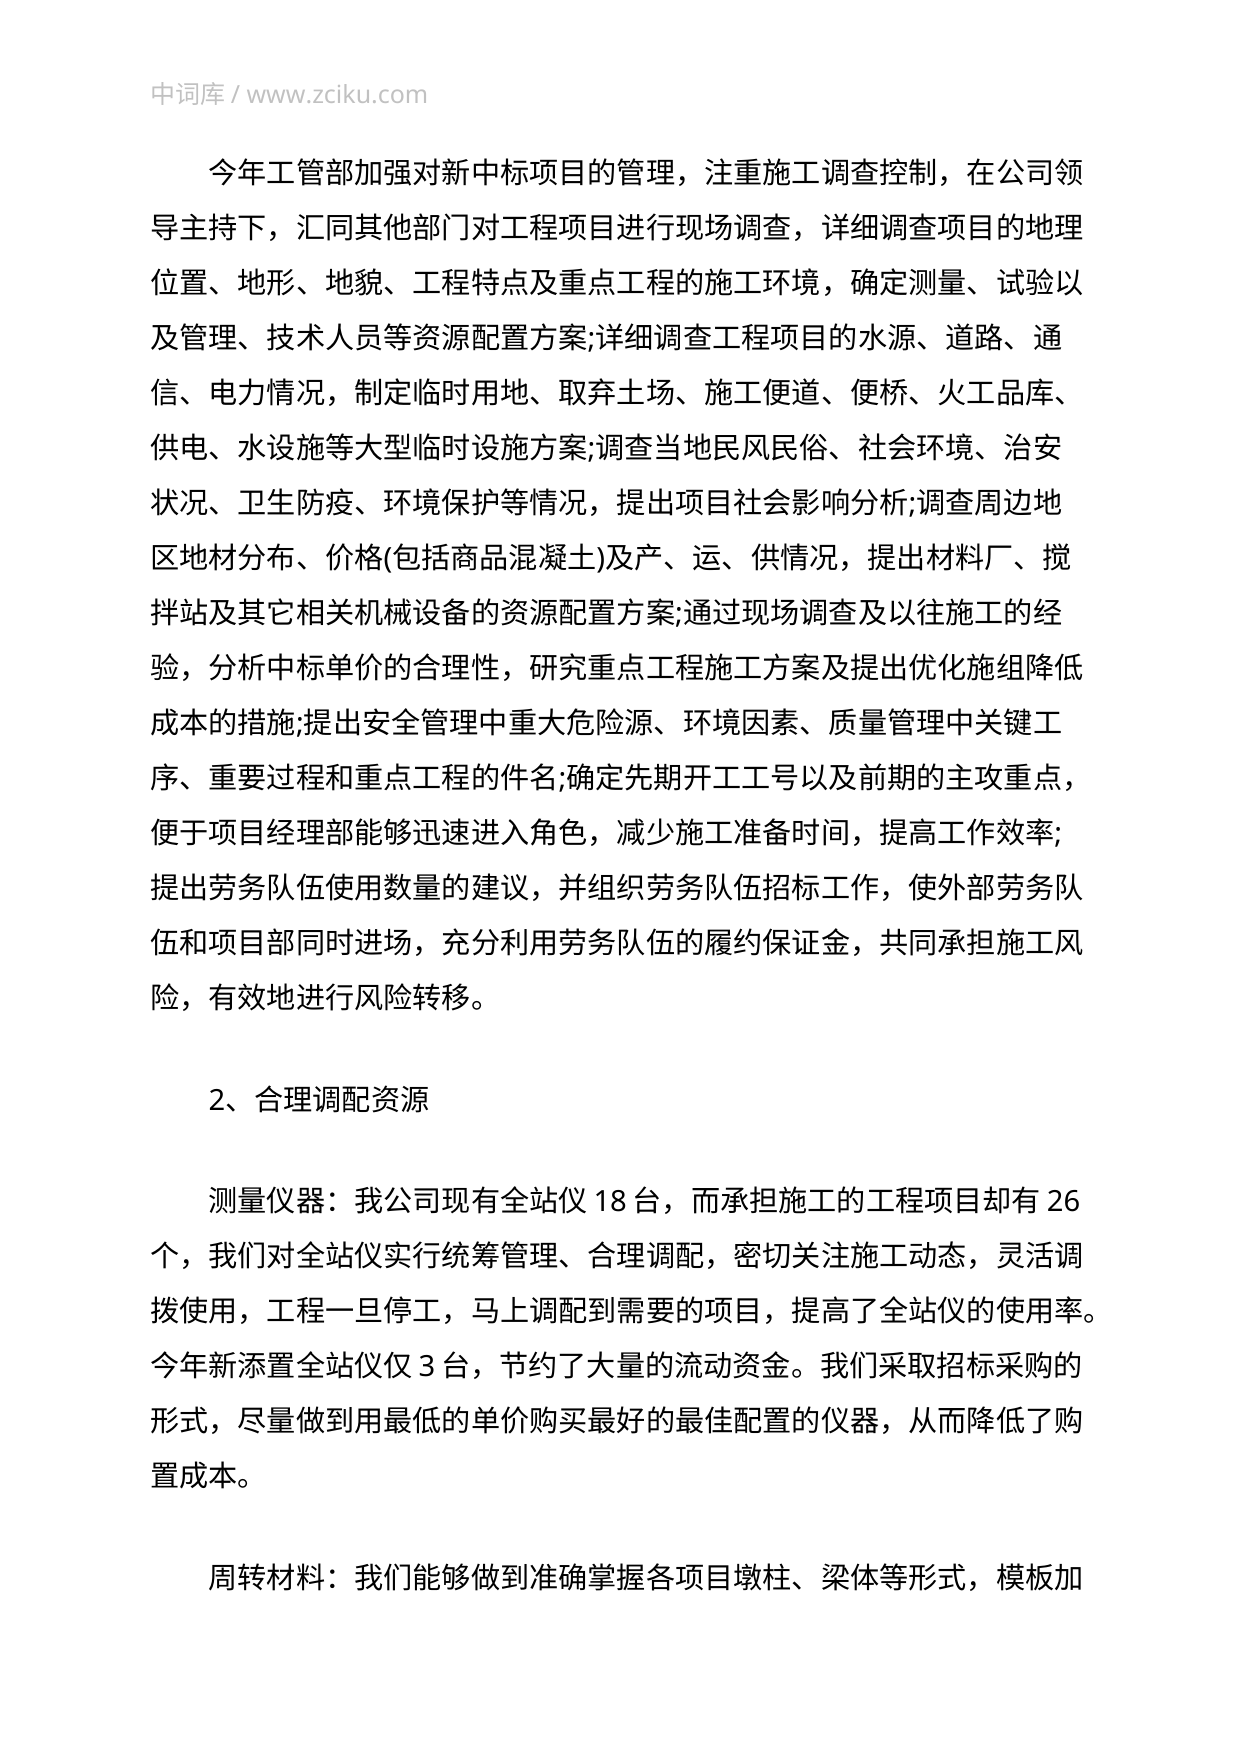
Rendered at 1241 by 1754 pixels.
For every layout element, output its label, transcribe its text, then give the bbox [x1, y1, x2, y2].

text 测量仪器：我公司现有全站仪18台，而承担施工的工程项目却有26个，我们对全站仪实行统筹管理、合理调配，密切关注施工动态，灵活调拨使用，工程一旦停工，马上调配到需要的项目，提高了全站仪的使用率。今年新添置全站仪仅3台，节约了大量的流动资金。我们采取招标采购的形式，尽量做到用最低的单价购买最好的最佳配置的仪器，从而降低了购置成本。 [150, 1178, 1090, 1495]
text 2、合理调配资源 [150, 1076, 1090, 1118]
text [150, 1554, 1090, 1597]
text 今年工管部加强对新中标项目的管理，注重施工调查控制，在公司领导主持下，汇同其他部门对工程项目进行现场调查，详细调查项目的地理位置、地形、地貌、工程特点及重点工程的施工环境，确定测量、试验以及管理、技术人员等资源配置方案;详细调查工程项目的水源、道路、通信、电力情况，制定临时用地、取弃土场、施工便道、便桥、火工品库、供电、水设施等大型临时设施方案;调查当地民风民俗、社会环境、治安状况、卫生防疫、环境保护等情况，提出项目社会影响分析;调查周边地区地材分布、价格(包括商品混凝土)及产、运、供情况，提出材料厂、搅拌站及其它相关机械设备的资源配置方案;通过现场调查及以往施工的经验，分析中标单价的合理性，研究重点工程施工方案及提出优化施组降低成本的措施;提出安全管理中重大危险源、环境因素、质量管理中关键工序、重要过程和重点工程的件名;确定先期开工工号以及前期的主攻重点，便于项目经理部能够迅速进入角色，减少施工准备时间，提高工作效率;提出劳务队伍使用数量的建议，并组织劳务队伍招标工作，使外部劳务队伍和项目部同时进场，充分利用劳务队伍的履约保证金，共同承担施工风险，有效地进行风险转移。 [150, 150, 1090, 1017]
